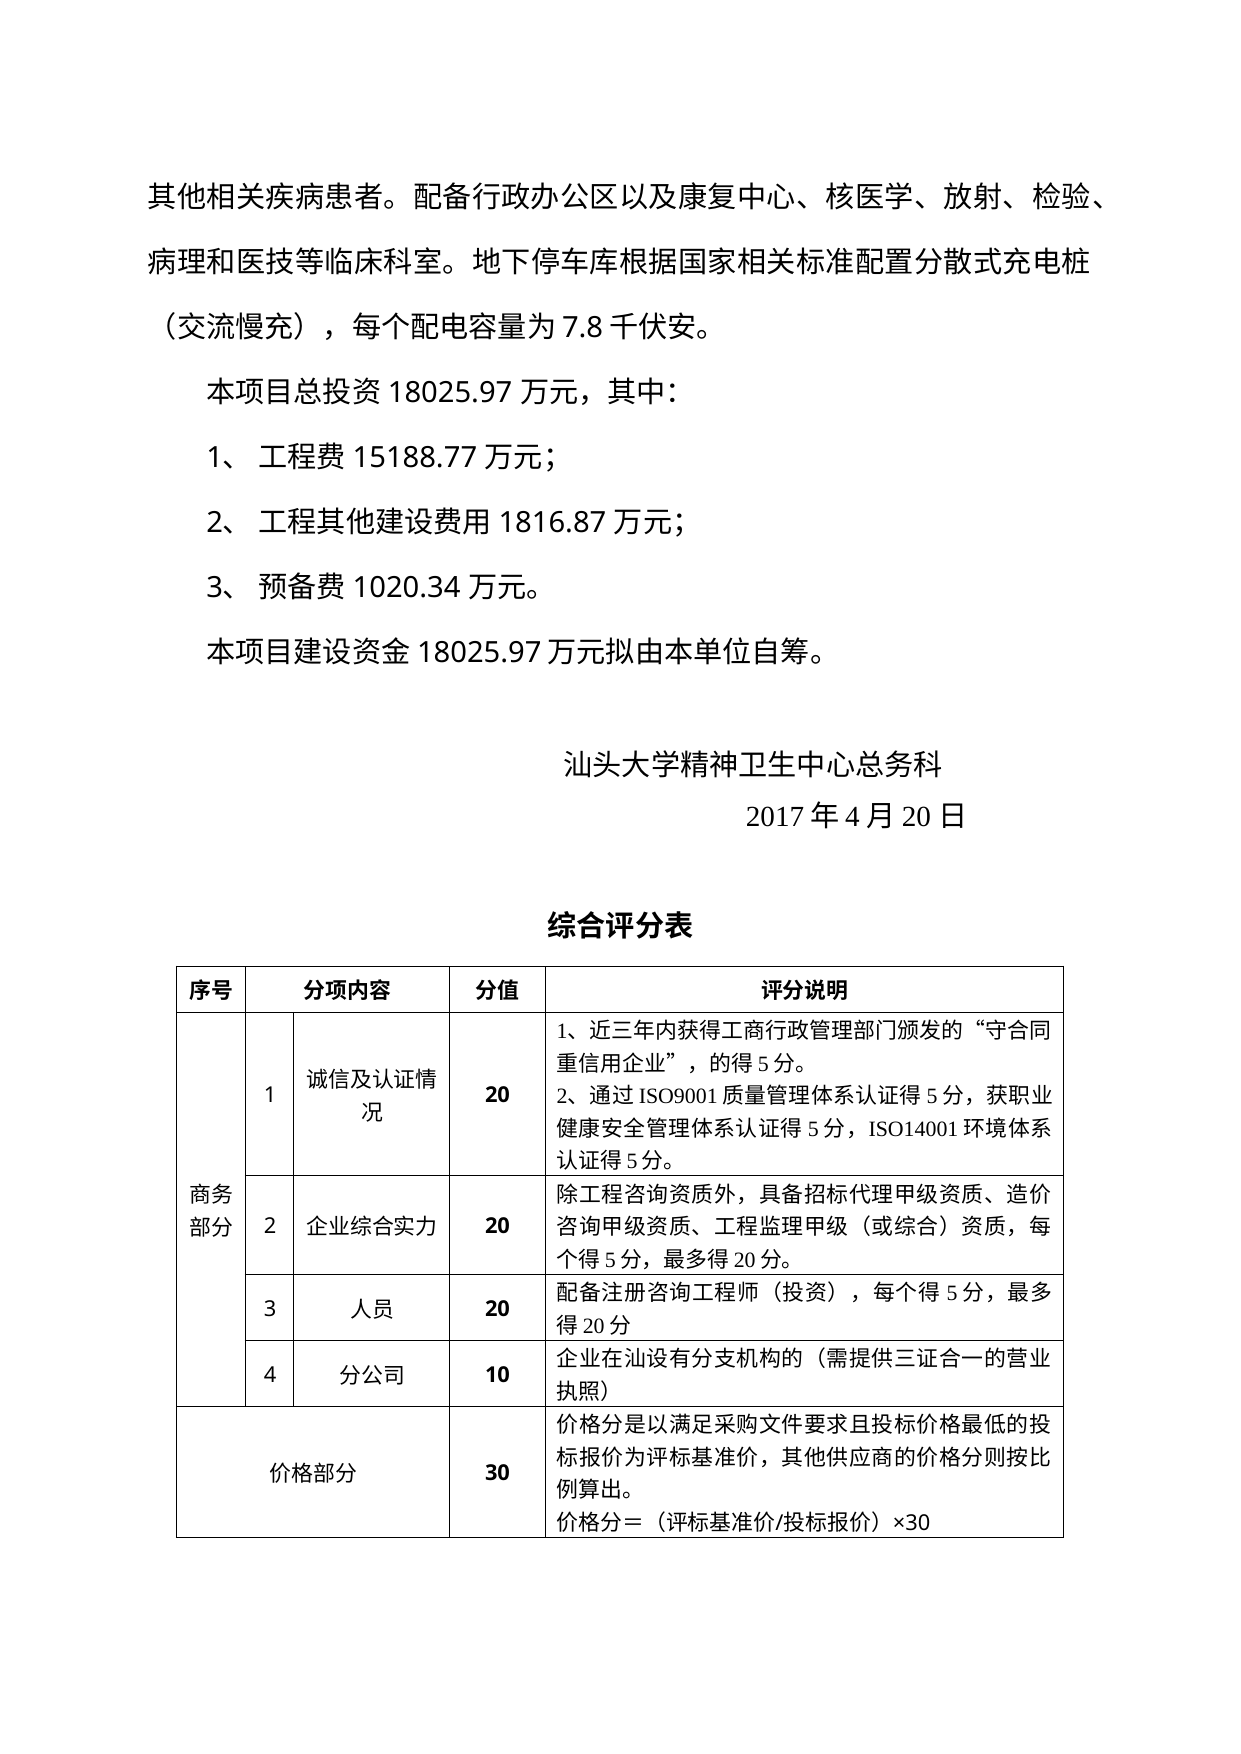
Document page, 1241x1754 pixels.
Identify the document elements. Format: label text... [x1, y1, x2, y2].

table_cell 企业在汕设有分支机构的（需提供三证合一的营业执照） [546, 1341, 1063, 1406]
table_cell 20 [450, 1176, 545, 1274]
table_cell 2 [246, 1176, 293, 1274]
text 本项目总投资 18025.97 万元，其中： [148, 357, 1092, 422]
text 2017年4 月20 日 [148, 792, 1092, 834]
text 汕头大学精神卫生中心总务科 [148, 741, 1092, 783]
table_cell 20 [450, 1275, 545, 1340]
table_cell 3 [246, 1275, 293, 1340]
table_header 分值 [450, 967, 545, 1012]
table_header 序号 [177, 967, 245, 1012]
table_cell 商务部分 [177, 1013, 245, 1406]
table_cell 1、近三年内获得工商行政管理部门颁发的“守合同重信用企业”，的得5分。 2、通过ISO9001质量管理体系认证得5分，获职业健康安全管理体系认证得5分，ISO14001环境体系认证得5分。 [546, 1013, 1063, 1175]
table_cell 10 [450, 1341, 545, 1406]
table_cell 除工程咨询资质外，具备招标代理甲级资质、造价咨询甲级资质、工程监理甲级（或综合）资质，每个得5分，最多得20分。 [546, 1176, 1063, 1274]
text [148, 162, 1092, 357]
table_cell 价格分是以满足采购文件要求且投标价格最低的投标报价为评标基准价，其他供应商的价格分则按比例算出。 价格分＝（评标基准价/投标报价）×30 [546, 1407, 1063, 1537]
text 1、 工程费 15188.77 万元； [148, 422, 1092, 487]
table_cell 4 [246, 1341, 293, 1406]
table_cell 配备注册咨询工程师（投资），每个得5分，最多得20分 [546, 1275, 1063, 1340]
table_cell 价格部分 [177, 1407, 449, 1537]
table_cell 诚信及认证情况 [294, 1013, 449, 1175]
table_cell 30 [450, 1407, 545, 1537]
table_cell 1 [246, 1013, 293, 1175]
text 2、 工程其他建设费用 1816.87 万元； [148, 487, 1092, 552]
table_cell 人员 [294, 1275, 449, 1340]
text 本项目建设资金 18025.97万元拟由本单位自筹。 [148, 617, 1092, 682]
table_header 评分说明 [546, 967, 1063, 1012]
table_cell 分公司 [294, 1341, 449, 1406]
table_header 分项内容 [246, 967, 449, 1012]
text 3、 预备费 1020.34 万元。 [148, 552, 1092, 617]
table_cell 企业综合实力 [294, 1176, 449, 1274]
text 综合评分表 [148, 902, 1092, 944]
table_cell 20 [450, 1013, 545, 1175]
